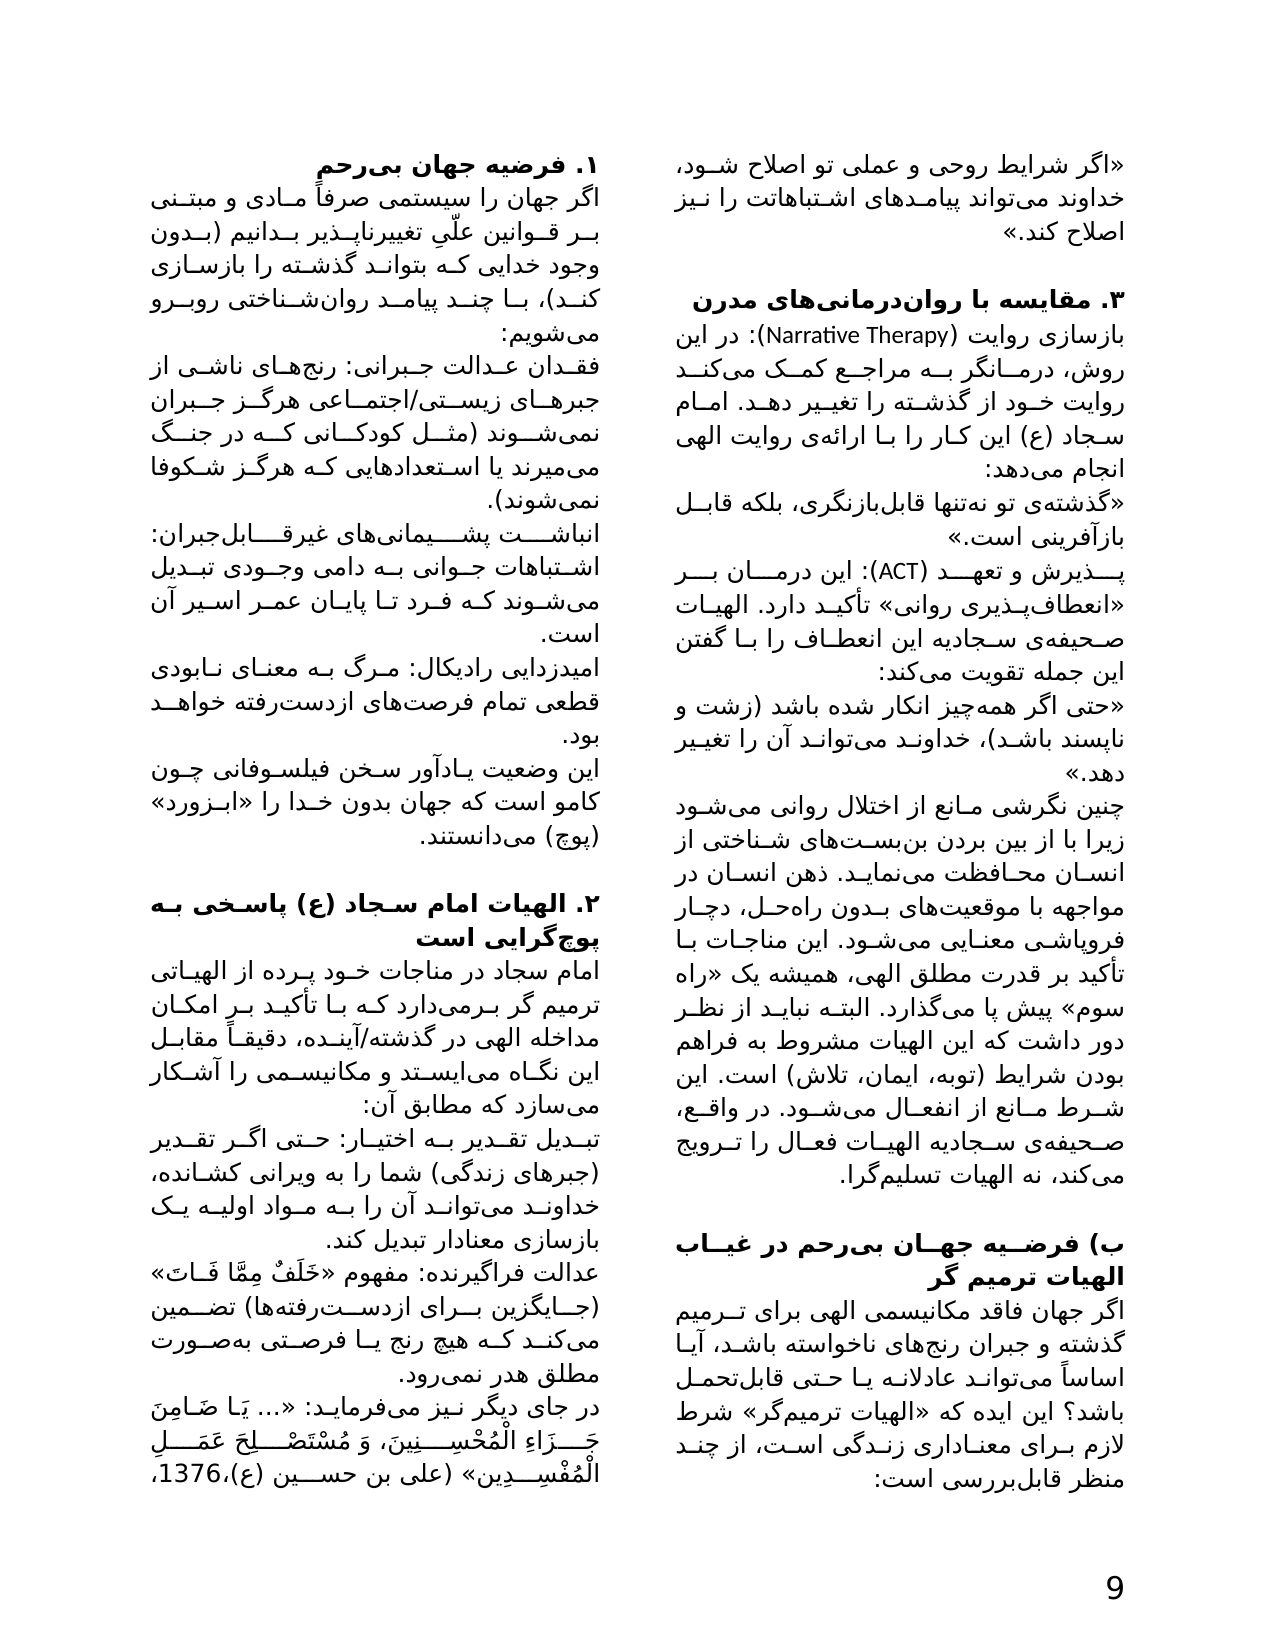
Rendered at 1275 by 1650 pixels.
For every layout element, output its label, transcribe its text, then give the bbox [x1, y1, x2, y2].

text امیدزدایی رادیکال: مرگ به معنای نابودی قطعی تمام فرصت‌های ازدست‌رفته خواهد بود. [150, 653, 600, 749]
text فقدان عدالت جبرانی: رنج‌های ناشی از جبرهای زیستی/اجتماعی هرگز جبران نمی‌شوند (مثل کودکانی که در جنگ می‌میرند یا استعدادهایی که هرگز شکوفا نمی‌شوند). [150, 351, 600, 514]
text ۲. الهیات امام سجاد (ع) پاسخی به پوچ‌گرایی است [150, 889, 600, 952]
text پذیرش و تعهد (ACT): این درمان بر «انعطاف‌پذیری روانی» تأکید دارد. الهیات صحیفه‌ی سجادیه این انعطاف را با گفتن این جمله تقویت می‌کند: [675, 555, 1125, 686]
text «گذشته‌ی تو نه‌تنها قابل‌بازنگری، بلکه قابل بازآفرینی است.» [675, 488, 1125, 551]
text بازسازی روایت (Narrative Therapy): در این روش، درمانگر به مراجع کمک می‌کند روایت خود از گذشته را تغییر دهد. امام سجاد (ع) این کار را با ارائه‌ی روایت الهی انجام می‌دهد: [675, 319, 1125, 484]
text «حتی اگر همه‌چیز انکار شده باشد (زشت و ناپسند باشد)، خداوند می‌تواند آن را تغییر دهد.» [675, 691, 1125, 787]
text ب) فرضیه جهان بی‌رحم در غیاب الهیات ترمیم گر [675, 1229, 1125, 1292]
text عدالت فراگیرنده: مفهوم «خَلَفٌ مِمَّا فَاتَ» (جایگزین برای ازدست‌رفته‌ها) تضمین می‌کند که هیچ رنج یا فرصتی به‌صورت مطلق هدر نمی‌رود. [150, 1258, 600, 1388]
text امام سجاد در مناجات خود پرده از الهیاتی ترمیم گر برمی‌دارد که با تأکید بر امکان مداخله الهی در گذشته/آینده، دقیقاً مقابل این نگاه می‌ایستد و مکانیسمی را آشکار می‌سازد که مطابق آن: [150, 956, 600, 1120]
text ۳. مقایسه با روان‌درمانی‌های مدرن [675, 286, 1125, 315]
text ۱. فرضیه جهان بی‌رحم [150, 150, 600, 179]
text چنین نگرشی مانع از اختلال روانی می‌شود زیرا با از بین بردن بن‌بست‌های شناختی از انسان محافظت می‌نماید. ذهن انسان در مواجهه با موقعیت‌های بدون راه‌حل، دچار فروپاشی معنایی می‌شود. این مناجات با تأکید بر قدرت مطلق الهی، همیشه یک «راه سوم» پیش پا می‌گذارد. البته نباید از نظر دور داشت که این الهیات مشروط به فراهم بودن شرایط (توبه، ایمان، تلاش) است. این شرط مانع از انفعال می‌شود. در واقع، صحیفه‌ی سجادیه الهیات فعال را ترویج می‌کند، نه الهیات تسلیم‌گرا. [675, 791, 1125, 1189]
text این وضعیت یادآور سخن فیلسوفانی چون کامو است که جهان بدون خدا را «ابزورد» (پوچ) می‌دانستند. [150, 754, 600, 850]
text انباشت پشیمانی‌های غیرقابل‌جبران: اشتباهات جوانی به دامی وجودی تبدیل می‌شوند که فرد تا پایان عمر اسیر آن است. [150, 519, 600, 649]
text اگر جهان فاقد مکانیسمی الهی برای ترمیم گذشته و جبران رنج‌های ناخواسته باشد، آیا اساساً می‌تواند عادلانه یا حتی قابل‌تحمل باشد؟ این ایده که «الهیات ترمیم‌گر» شرط لازم برای معناداری زندگی است، از چند منظر قابل‌بررسی است: [675, 1296, 1125, 1493]
text تبدیل تقدیر به اختیار: حتی اگر تقدیر (جبرهای زندگی) شما را به ویرانی کشانده، خداوند می‌تواند آن را به مواد اولیه یک بازسازی معنادار تبدیل کند. [150, 1124, 600, 1254]
text «اگر شرایط روحی و عملی تو اصلاح شود، خداوند می‌تواند پیامدهای اشتباهاتت را نیز اصلاح کند.» [675, 150, 1125, 246]
text اگر جهان را سیستمی صرفاً مادی و مبتنی بر قوانین علّیِ تغییرناپذیر بدانیم (بدون وجود خدایی که بتواند گذشته را بازسازی کند)، با چند پیامد روان‌شناختی روبرو می‌شویم: [150, 183, 600, 347]
